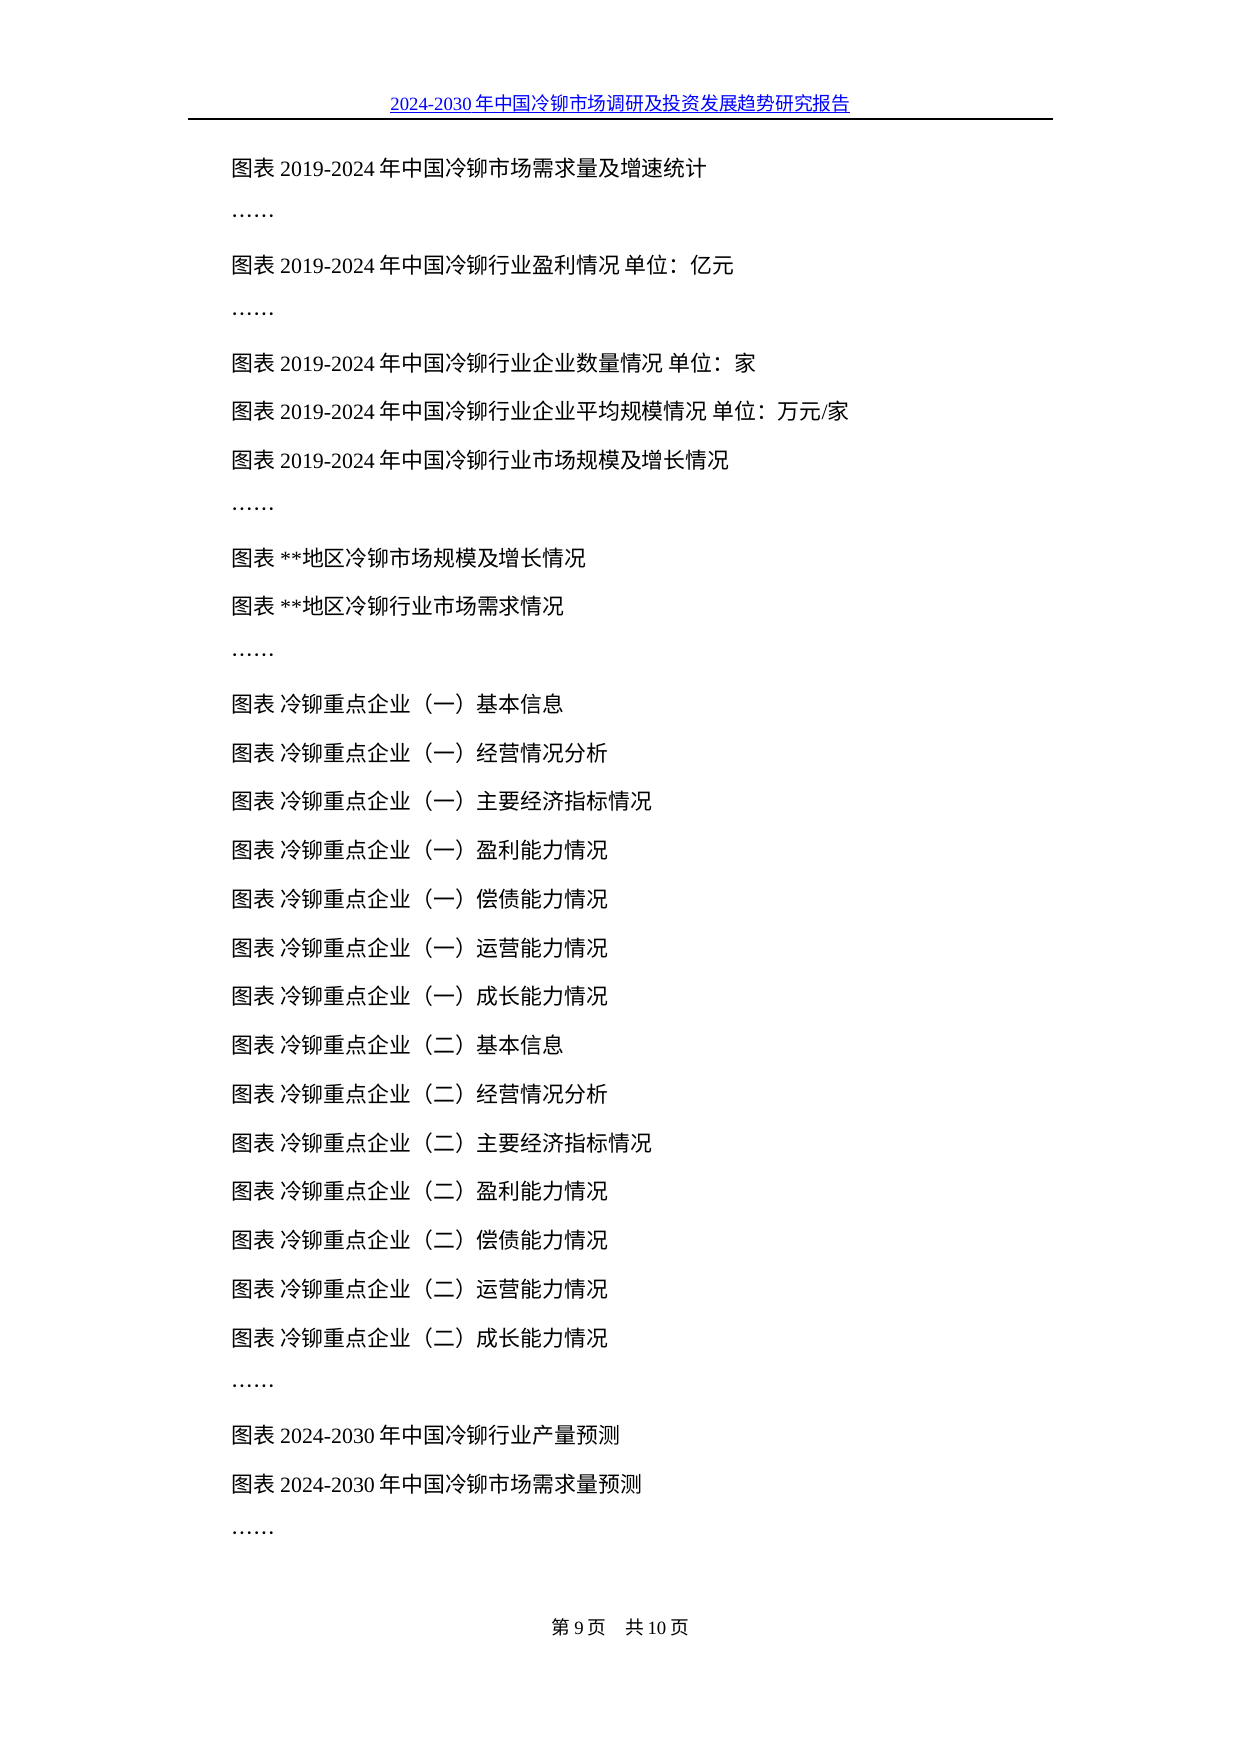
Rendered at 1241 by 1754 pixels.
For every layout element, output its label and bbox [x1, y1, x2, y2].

text [187, 150, 1053, 1548]
